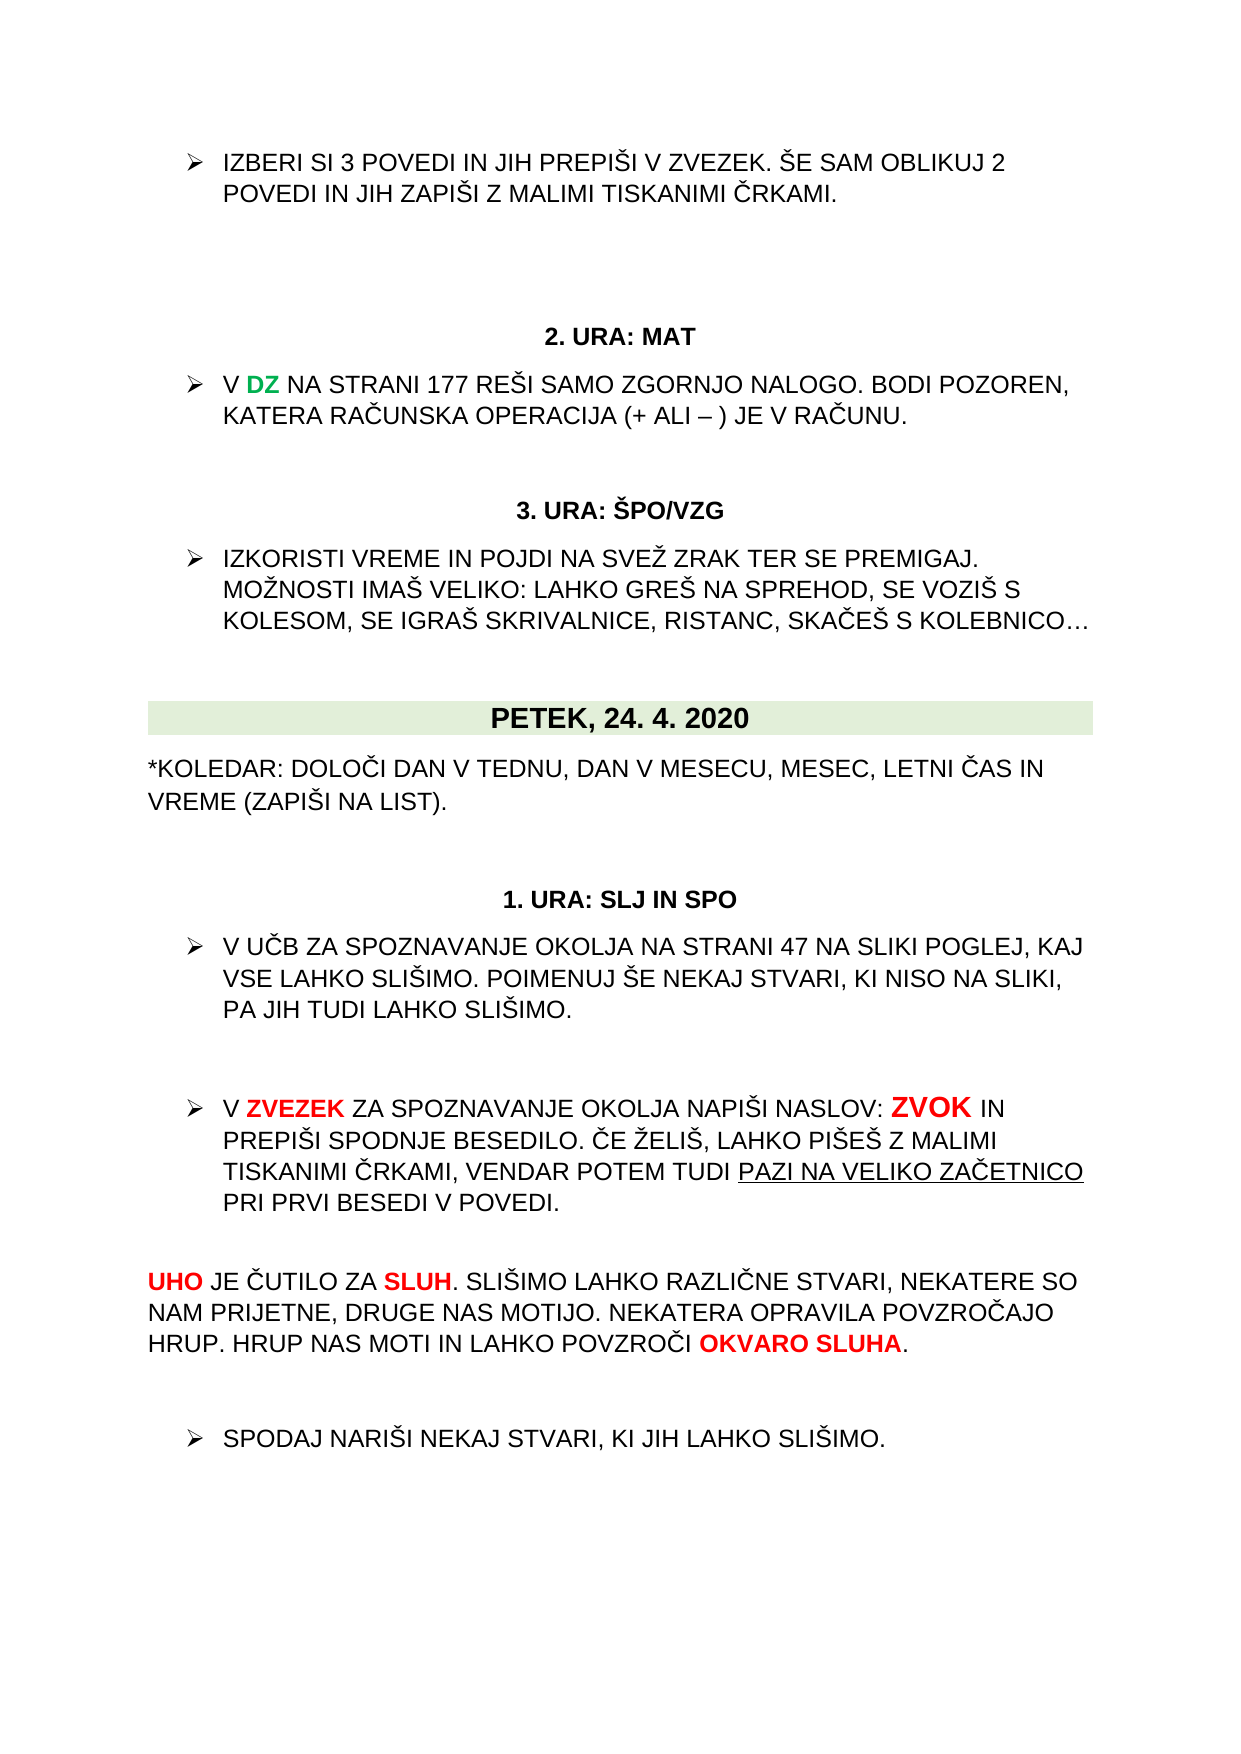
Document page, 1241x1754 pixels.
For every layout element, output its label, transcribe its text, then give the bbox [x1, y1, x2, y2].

text 2. URA: MAT [148, 322, 1093, 351]
text 1. URA: SLJ IN SPO [148, 885, 1093, 913]
list IZKORISTI VREME IN POJDI NA SVEŽ ZRAK TER SE PREMIGAJ. MOŽNOSTI IMAŠ VELIKO: LAHKO GREŠ NA SPREHOD, SE VOZIŠ S KOLESOM, SE IGRAŠ SKRIVALNICE, RISTANC, SKAČEŠ S KOLEBNICO… [185, 544, 1093, 635]
list SPODAJ NARIŠI NEKAJ STVARI, KI JIH LAHKO SLIŠIMO. [185, 1424, 1093, 1453]
list V ZVEZEK ZA SPOZNAVANJE OKOLJA NAPIŠI NASLOV: ZVOK IN PREPIŠI SPODNJE BESEDILO. ČE ŽELIŠ, LAHKO PIŠEŠ Z MALIMI TISKANIMI ČRKAMI, VENDAR POTEM TUDI PAZI NA VELIKO ZAČETNICO PRI PRVI BESEDI V POVEDI. [185, 1090, 1093, 1217]
list V UČB ZA SPOZNAVANJE OKOLJA NA STRANI 47 NA SLIKI POGLEJ, KAJ VSE LAHKO SLIŠIMO. POIMENUJ ŠE NEKAJ STVARI, KI NISO NA SLIKI, PA JIH TUDI LAHKO SLIŠIMO. [185, 932, 1093, 1023]
text UHO JE ČUTILO ZA SLUH. SLIŠIMO LAHKO RAZLIČNE STVARI, NEKATERE SO NAM PRIJETNE, DRUGE NAS MOTIJO. NEKATERA OPRAVILA POVZROČAJO HRUP. HRUP NAS MOTI IN LAHKO POVZROČI OKVARO SLUHA. [148, 1267, 1093, 1357]
text 3. URA: ŠPO/VZG [148, 496, 1093, 525]
text PETEK, 24. 4. 2020 [148, 701, 1093, 735]
list IZBERI SI 3 POVEDI IN JIH PREPIŠI V ZVEZEK. ŠE SAM OBLIKUJ 2 POVEDI IN JIH ZAPIŠI Z MALIMI TISKANIMI ČRKAMI. [185, 148, 1093, 207]
list V DZ NA STRANI 177 REŠI SAMO ZGORNJO NALOGO. BODI POZOREN, KATERA RAČUNSKA OPERACIJA (+ ALI – ) JE V RAČUNU. [185, 369, 1093, 429]
text *KOLEDAR: DOLOČI DAN V TEDNU, DAN V MESECU, MESEC, LETNI ČAS IN VREME (ZAPIŠI NA LIST). [148, 754, 1093, 816]
